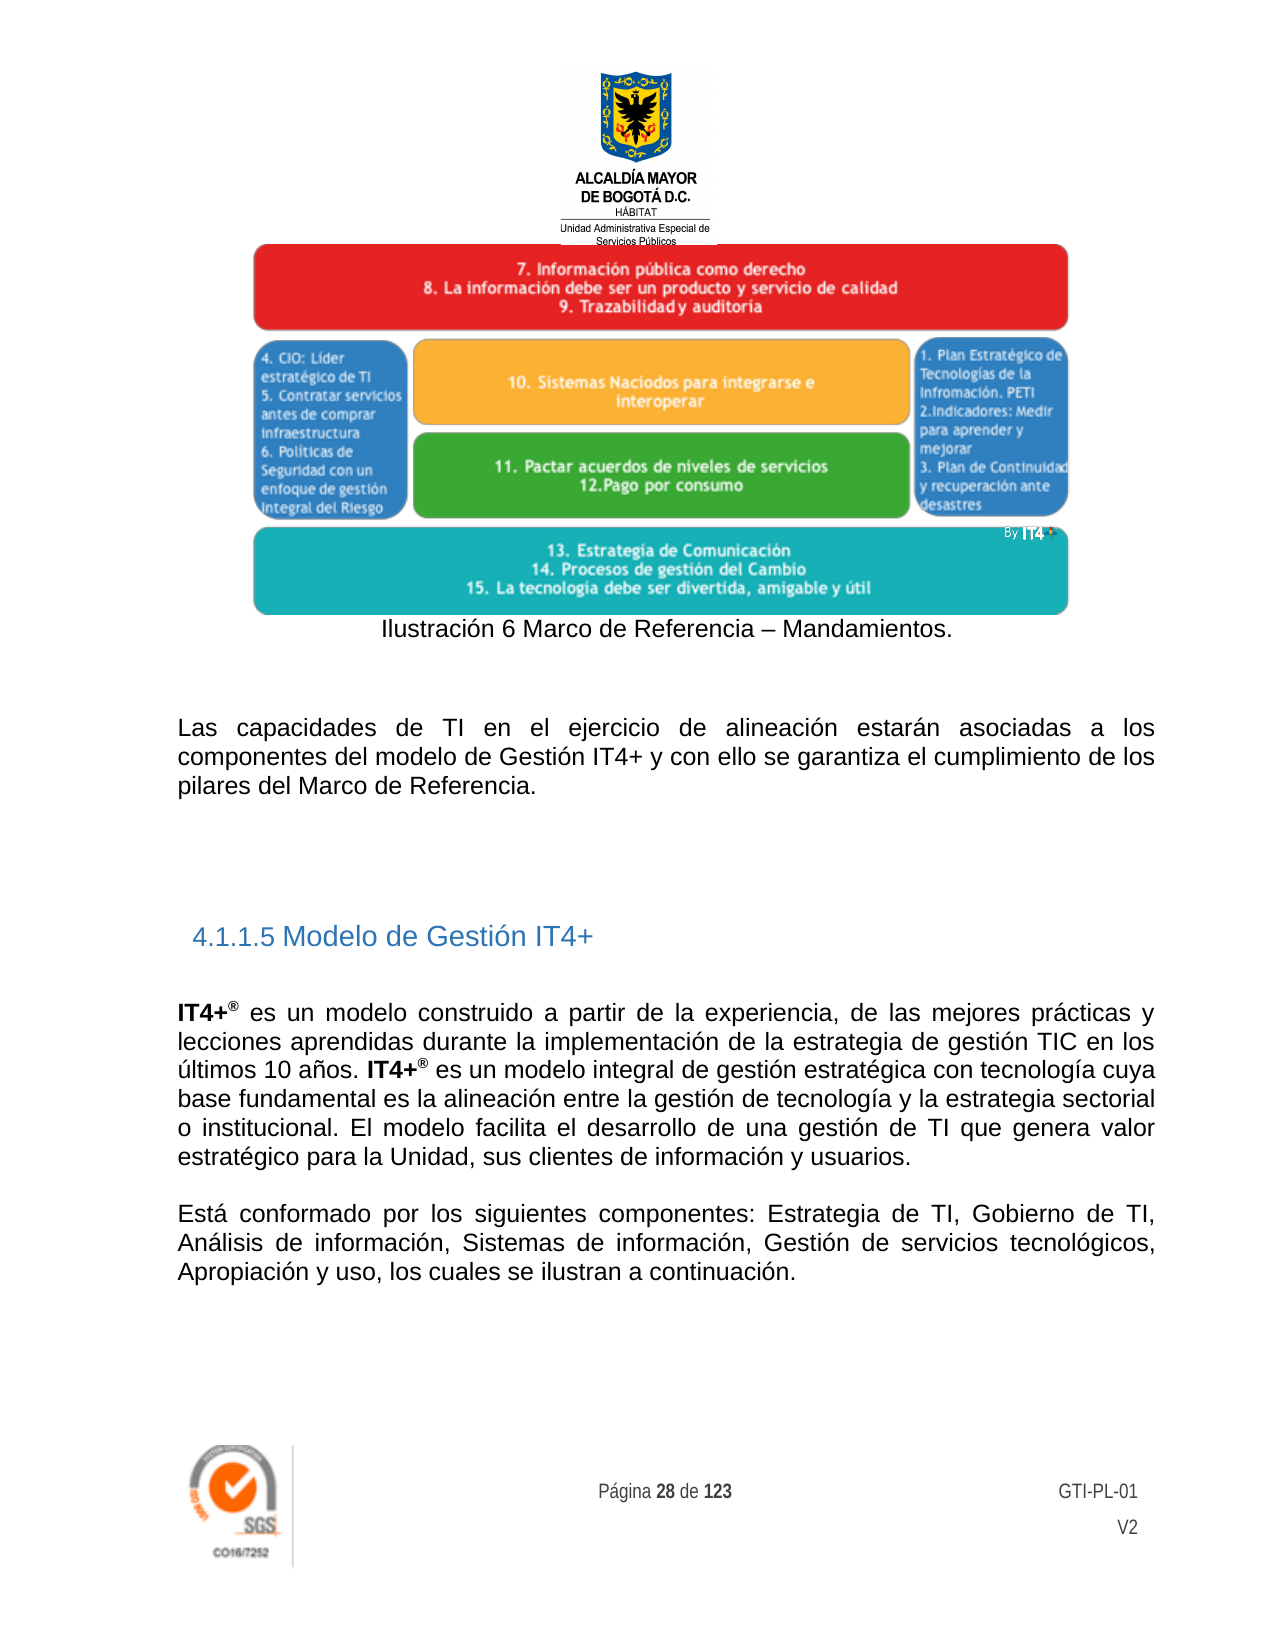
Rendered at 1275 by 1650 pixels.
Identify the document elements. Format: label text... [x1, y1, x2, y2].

picture [252, 61, 1082, 615]
text Las capacidades de TI en el ejercicio de alineación estarán asociadas a los componentes del modelo de Gestión IT4+ y con ello se garantiza el cumplimiento de los pilares del Marco de Referencia. [177, 713, 1157, 800]
text IT4+® es un modelo construido a partir de la experiencia, de las mejores prácticas y lecciones aprendidas durante la implementación de la estrategia de gestión TIC en los últimos 10 años. IT4+® es un modelo integral de gestión estratégica con tecnología cuya base fundamental es la alineación entre la gestión de tecnología y la estrategia sectorial o institucional. El modelo facilita el desarrollo de una gestión de TI que genera valor estratégico para la Unidad, sus clientes de información y usuarios. [177, 998, 1157, 1170]
picture [177, 1445, 295, 1569]
text Ilustración 6 Marco de Referencia – Mandamientos. [177, 614, 1157, 643]
subtitle Modelo de Gestión IT4+ [192, 919, 1157, 952]
text Está conformado por los siguientes componentes: Estrategia de TI, Gobierno de TI, Análisis de información, Sistemas de información, Gestión de servicios tecnológicos, Apropiación y uso, los cuales se ilustran a continuación. [177, 1199, 1157, 1285]
